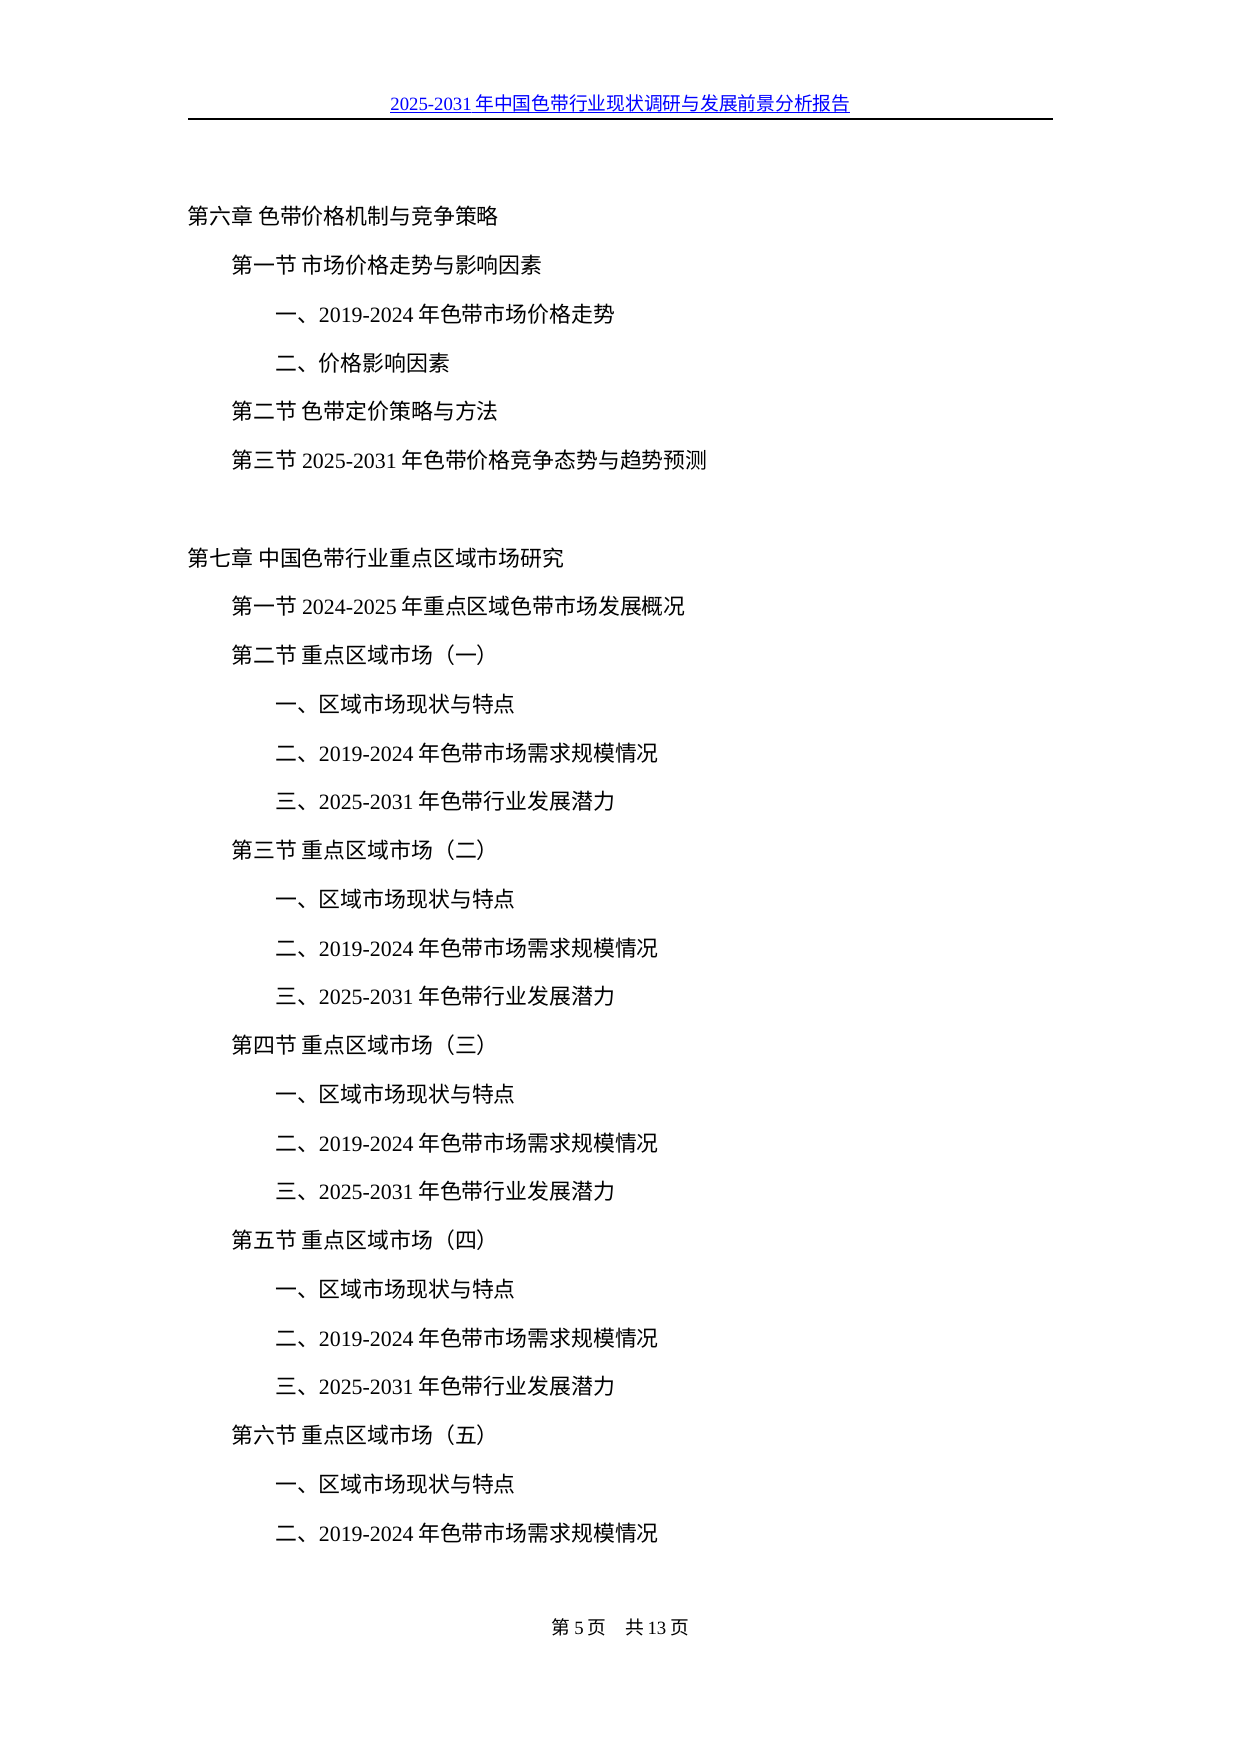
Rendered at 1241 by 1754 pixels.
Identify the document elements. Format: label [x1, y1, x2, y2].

text [187, 150, 1053, 1548]
